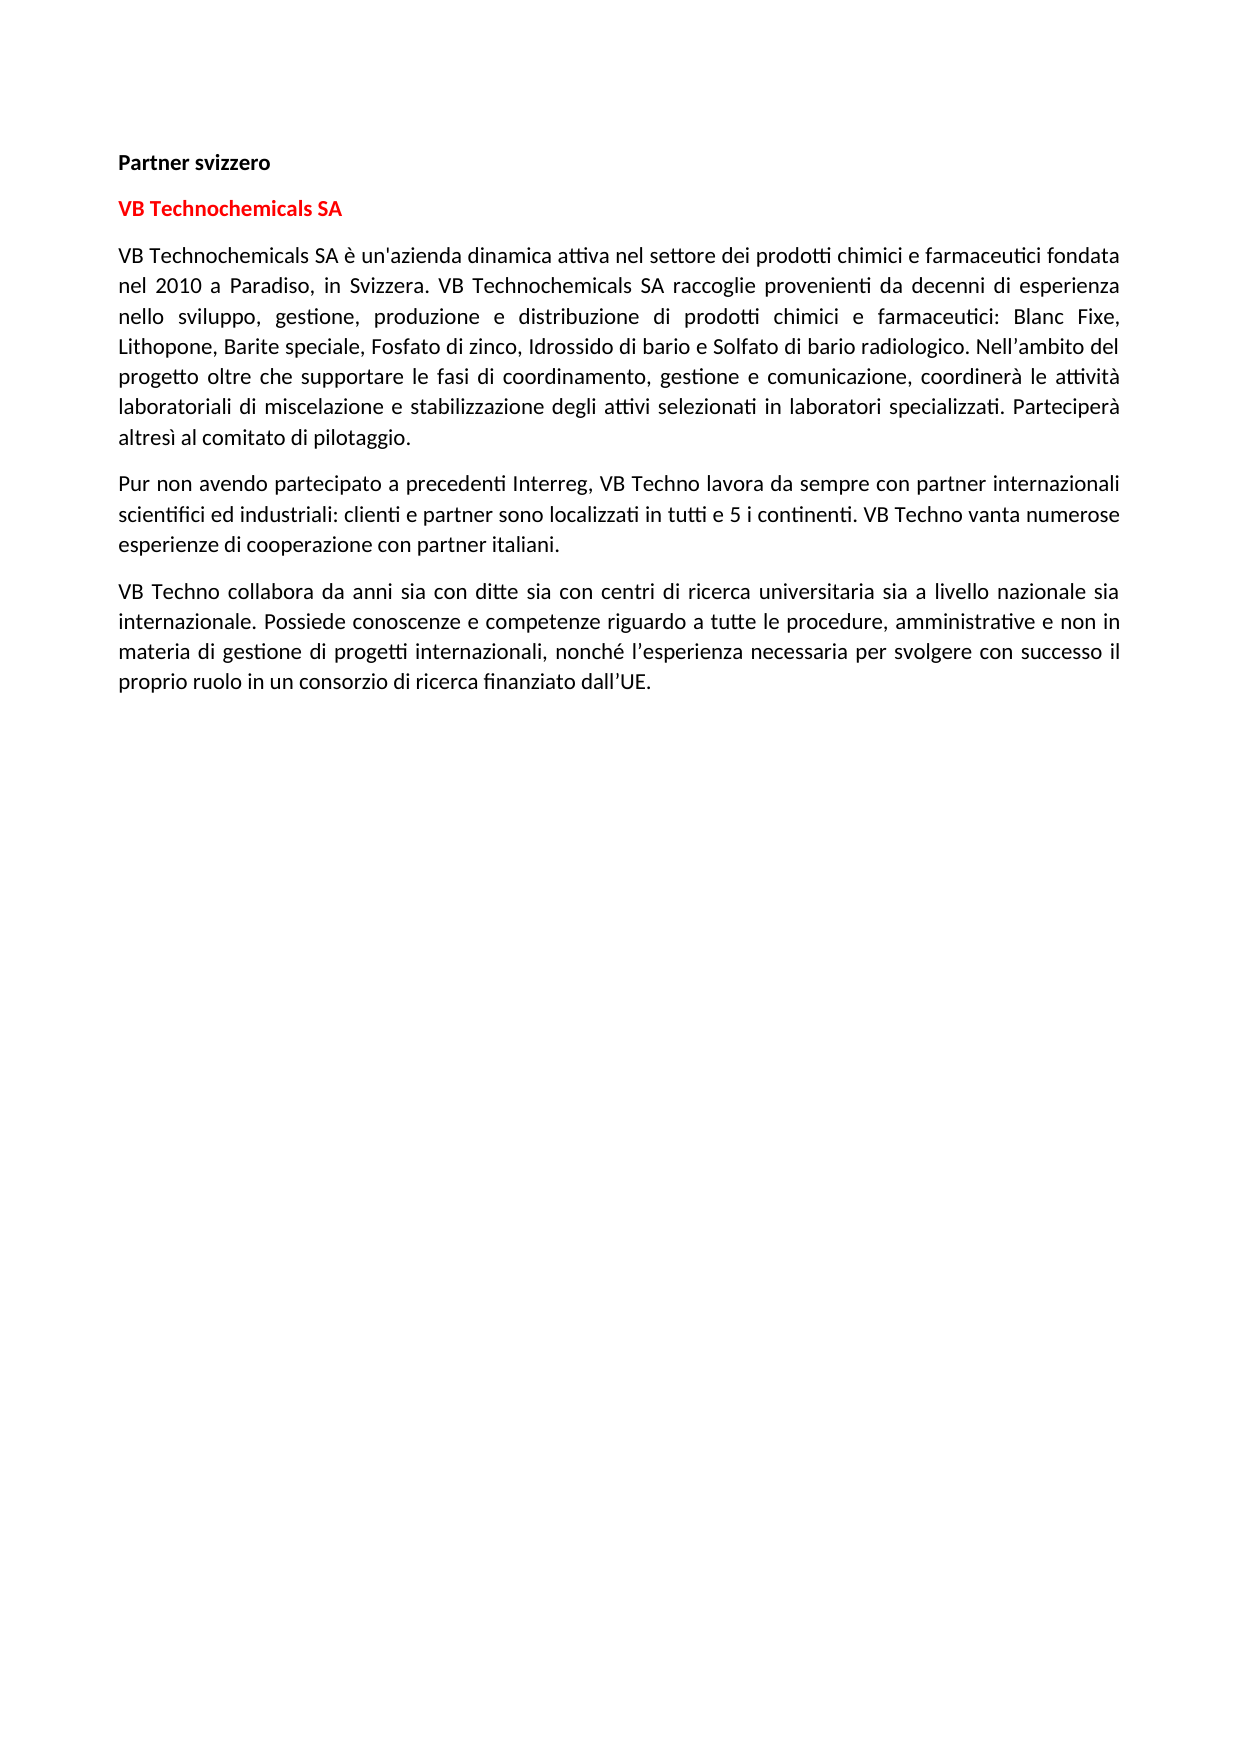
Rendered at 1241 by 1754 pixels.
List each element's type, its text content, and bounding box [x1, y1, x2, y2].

text Partner svizzero [118, 148, 1122, 176]
text VB Technochemicals SA [118, 194, 1122, 222]
text Pur non avendo partecipato a precedenti Interreg, VB Techno lavora da sempre con partner internazionali scientifici ed industriali: clienti e partner sono localizzati in tutti e 5 i continenti. VB Techno vanta numerose esperienze di cooperazione con partner italiani. [118, 469, 1122, 558]
text VB Technochemicals SA è un'azienda dinamica attiva nel settore dei prodotti chimici e farmaceutici fondata nel 2010 a Paradiso, in Svizzera. VB Technochemicals SA raccoglie provenienti da decenni di esperienza nello sviluppo, gestione, produzione e distribuzione di prodotti chimici e farmaceutici: Blanc Fixe, Lithopone, Barite speciale, Fosfato di zinco, Idrossido di bario e Solfato di bario radiologico. Nell’ambito del progetto oltre che supportare le fasi di coordinamento, gestione e comunicazione, coordinerà le attività laboratoriali di miscelazione e stabilizzazione degli attivi selezionati in laboratori specializzati. Parteciperà altresì al comitato di pilotaggio. [118, 241, 1122, 451]
text VB Techno collabora da anni sia con ditte sia con centri di ricerca universitaria sia a livello nazionale sia internazionale. Possiede conoscenze e competenze riguardo a tutte le procedure, amministrative e non in materia di gestione di progetti internazionali, nonché l’esperienza necessaria per svolgere con successo il proprio ruolo in un consorzio di ricerca finanziato dall’UE. [118, 577, 1122, 695]
